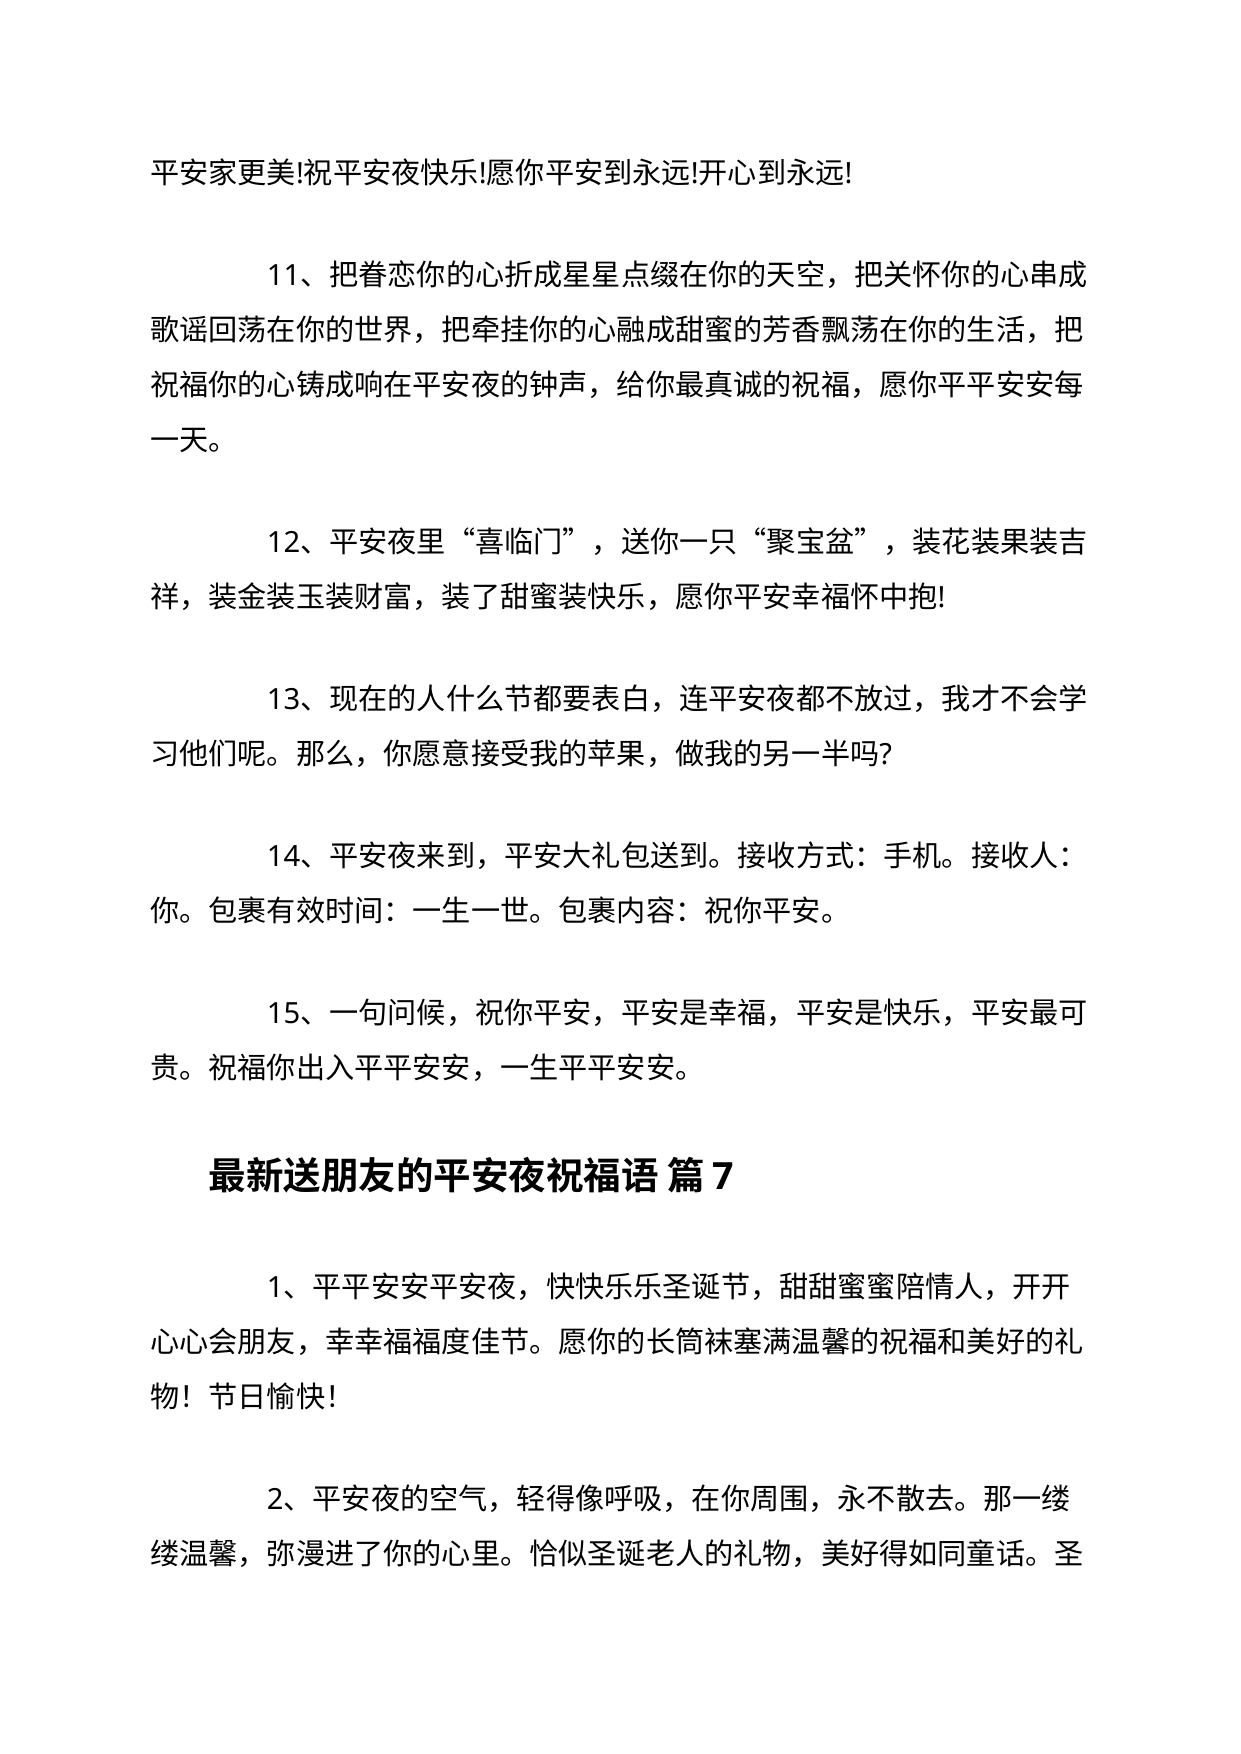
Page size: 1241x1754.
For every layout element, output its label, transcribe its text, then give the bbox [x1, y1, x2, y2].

text 1、平平安安平安夜，快快乐乐圣诞节，甜甜蜜蜜陪情人，开开心心会朋友，幸幸福福度佳节。愿你的长筒袜塞满温馨的祝福和美好的礼物！节日愉快！ [150, 1264, 1090, 1416]
text 最新送朋友的平安夜祝福语 篇7 [150, 1146, 1090, 1201]
text 13、现在的人什么节都要表白，连平安夜都不放过，我才不会学习他们呢。那么，你愿意接受我的苹果，做我的另一半吗? [150, 676, 1090, 773]
text 14、平安夜来到，平安大礼包送到。接收方式：手机。接收人：你。包裹有效时间：一生一世。包裹内容：祝你平安。 [150, 832, 1090, 930]
text 15、一句问候，祝你平安，平安是幸福，平安是快乐，平安最可贵。祝福你出入平平安安，一生平平安安。 [150, 989, 1090, 1087]
text 12、平安夜里“喜临门”，送你一只“聚宝盆”，装花装果装吉祥，装金装玉装财富，装了甜蜜装快乐，愿你平安幸福怀中抱! [150, 518, 1090, 616]
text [150, 1475, 1090, 1573]
text 11、把眷恋你的心折成星星点缀在你的天空，把关怀你的心串成歌谣回荡在你的世界，把牵挂你的心融成甜蜜的芳香飘荡在你的生活，把祝福你的心铸成响在平安夜的钟声，给你最真诚的祝福，愿你平平安安每一天。 [150, 252, 1090, 459]
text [150, 150, 1090, 192]
